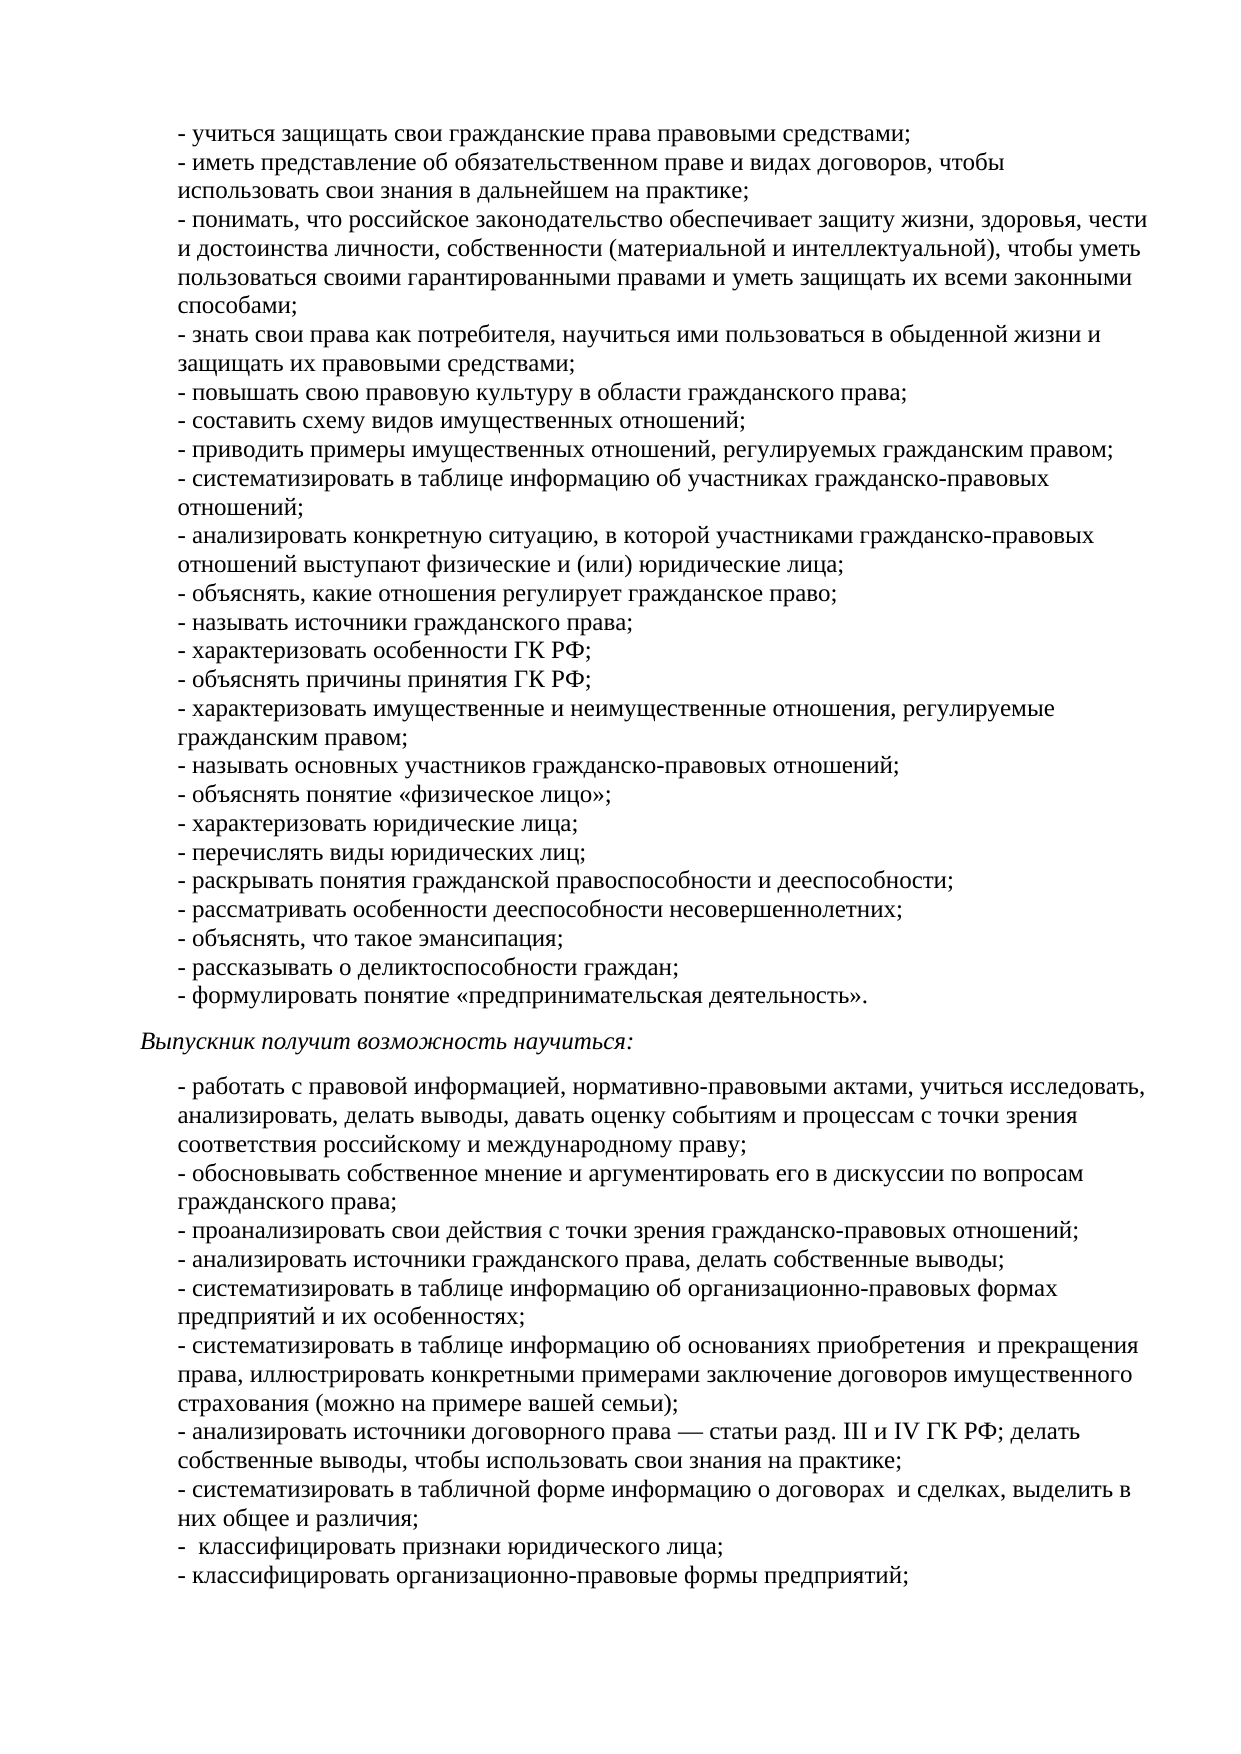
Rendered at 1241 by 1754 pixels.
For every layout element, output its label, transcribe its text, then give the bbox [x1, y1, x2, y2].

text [177, 1071, 1152, 1589]
text Выпускник получит возможность научиться: [140, 1026, 1152, 1055]
text - учиться защищать свои гражданские права правовыми средствами; - иметь представление об обязательственном праве и видах договоров, чтобы использовать свои знания в дальнейшем на практике; - понимать, что российское законодательство обеспечивает защиту жизни, здоровья, чести и достоинства личности, собственности (материальной и интеллектуальной), чтобы уметь пользоваться своими гарантированными правами и уметь защищать их всеми законными способами; - знать свои права как потребителя, научиться ими пользоваться в обыденной жизни и защищать их правовыми средствами; - повышать свою правовую культуру в области гражданского права; - составить схему видов имущественных отношений; - приводить примеры имущественных отношений, регулируемых гражданским правом; - систематизировать в таблице информацию об участниках гражданско-правовых отношений; - анализировать конкретную ситуацию, в которой участниками гражданско-правовых отношений выступают физические и (или) юридические лица; - объяснять, какие отношения регулирует гражданское право; - называть источники гражданского права; - характеризовать особенности ГК РФ; - объяснять причины принятия ГК РФ; - характеризовать имущественные и неимущественные отношения, регулируемые гражданским правом; - называть основных участников гражданско-правовых отношений; - объяснять понятие «физическое лицо»; - характеризовать юридические лица; - перечислять виды юридических лиц; - раскрывать понятия гражданской правоспособности и дееспособности; - рассматривать особенности дееспособности несовершеннолетних; - объяснять, что такое эмансипация; - рассказывать о деликтоспособности граждан; - формулировать понятие «предпринимательская деятельность». [177, 118, 1152, 1009]
